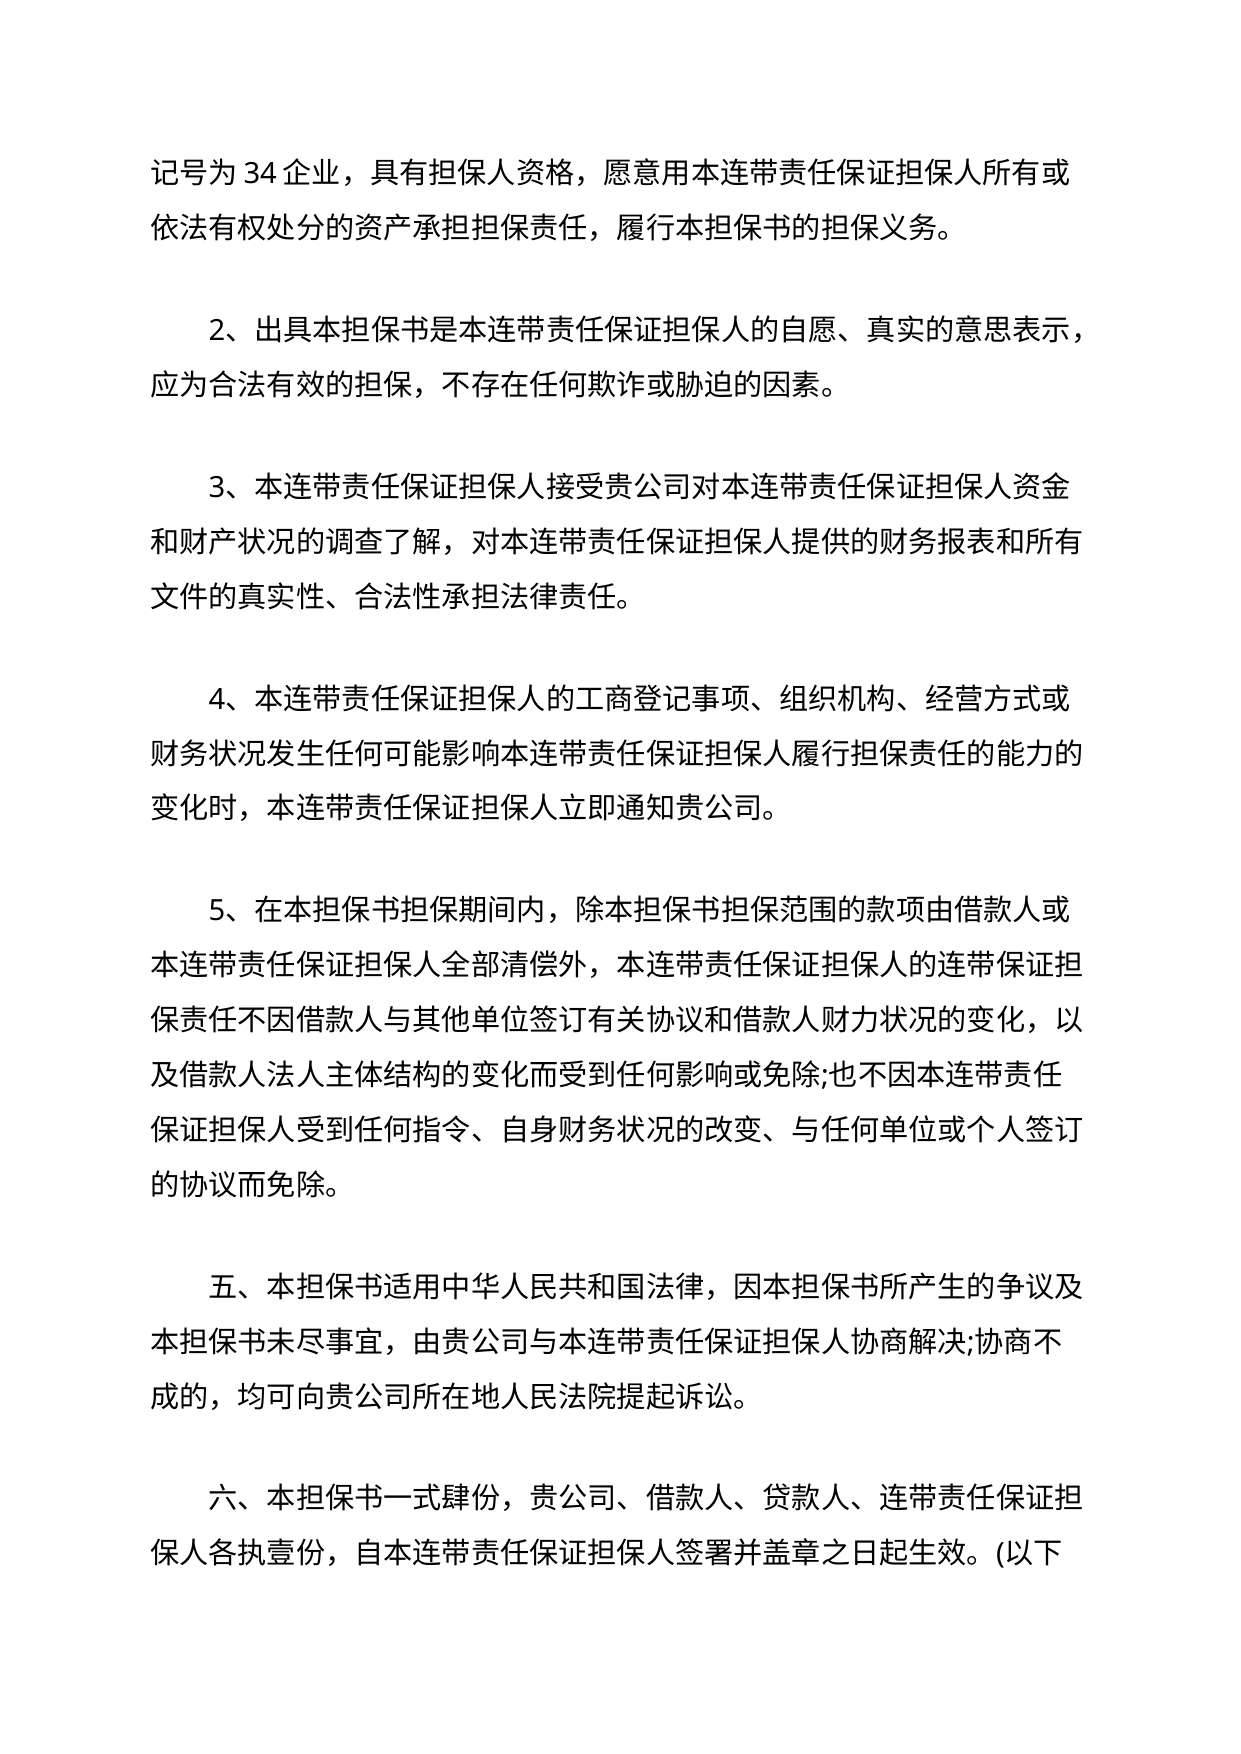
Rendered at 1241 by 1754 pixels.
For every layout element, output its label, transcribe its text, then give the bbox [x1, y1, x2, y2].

text 3、本连带责任保证担保人接受贵公司对本连带责任保证担保人资金和财产状况的调查了解，对本连带责任保证担保人提供的财务报表和所有文件的真实性、合法性承担法律责任。 [150, 463, 1090, 616]
text 4、本连带责任保证担保人的工商登记事项、组织机构、经营方式或财务状况发生任何可能影响本连带责任保证担保人履行担保责任的能力的变化时，本连带责任保证担保人立即通知贵公司。 [150, 675, 1090, 827]
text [150, 150, 1090, 247]
text 五、本担保书适用中华人民共和国法律，因本担保书所产生的争议及本担保书未尽事宜，由贵公司与本连带责任保证担保人协商解决;协商不成的，均可向贵公司所在地人民法院提起诉讼。 [150, 1263, 1090, 1416]
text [150, 1475, 1090, 1572]
text 5、在本担保书担保期间内，除本担保书担保范围的款项由借款人或本连带责任保证担保人全部清偿外，本连带责任保证担保人的连带保证担保责任不因借款人与其他单位签订有关协议和借款人财力状况的变化，以及借款人法人主体结构的变化而受到任何影响或免除;也不因本连带责任保证担保人受到任何指令、自身财务状况的改变、与任何单位或个人签订的协议而免除。 [150, 887, 1090, 1204]
text 2、出具本担保书是本连带责任保证担保人的自愿、真实的意思表示，应为合法有效的担保，不存在任何欺诈或胁迫的因素。 [150, 307, 1090, 404]
